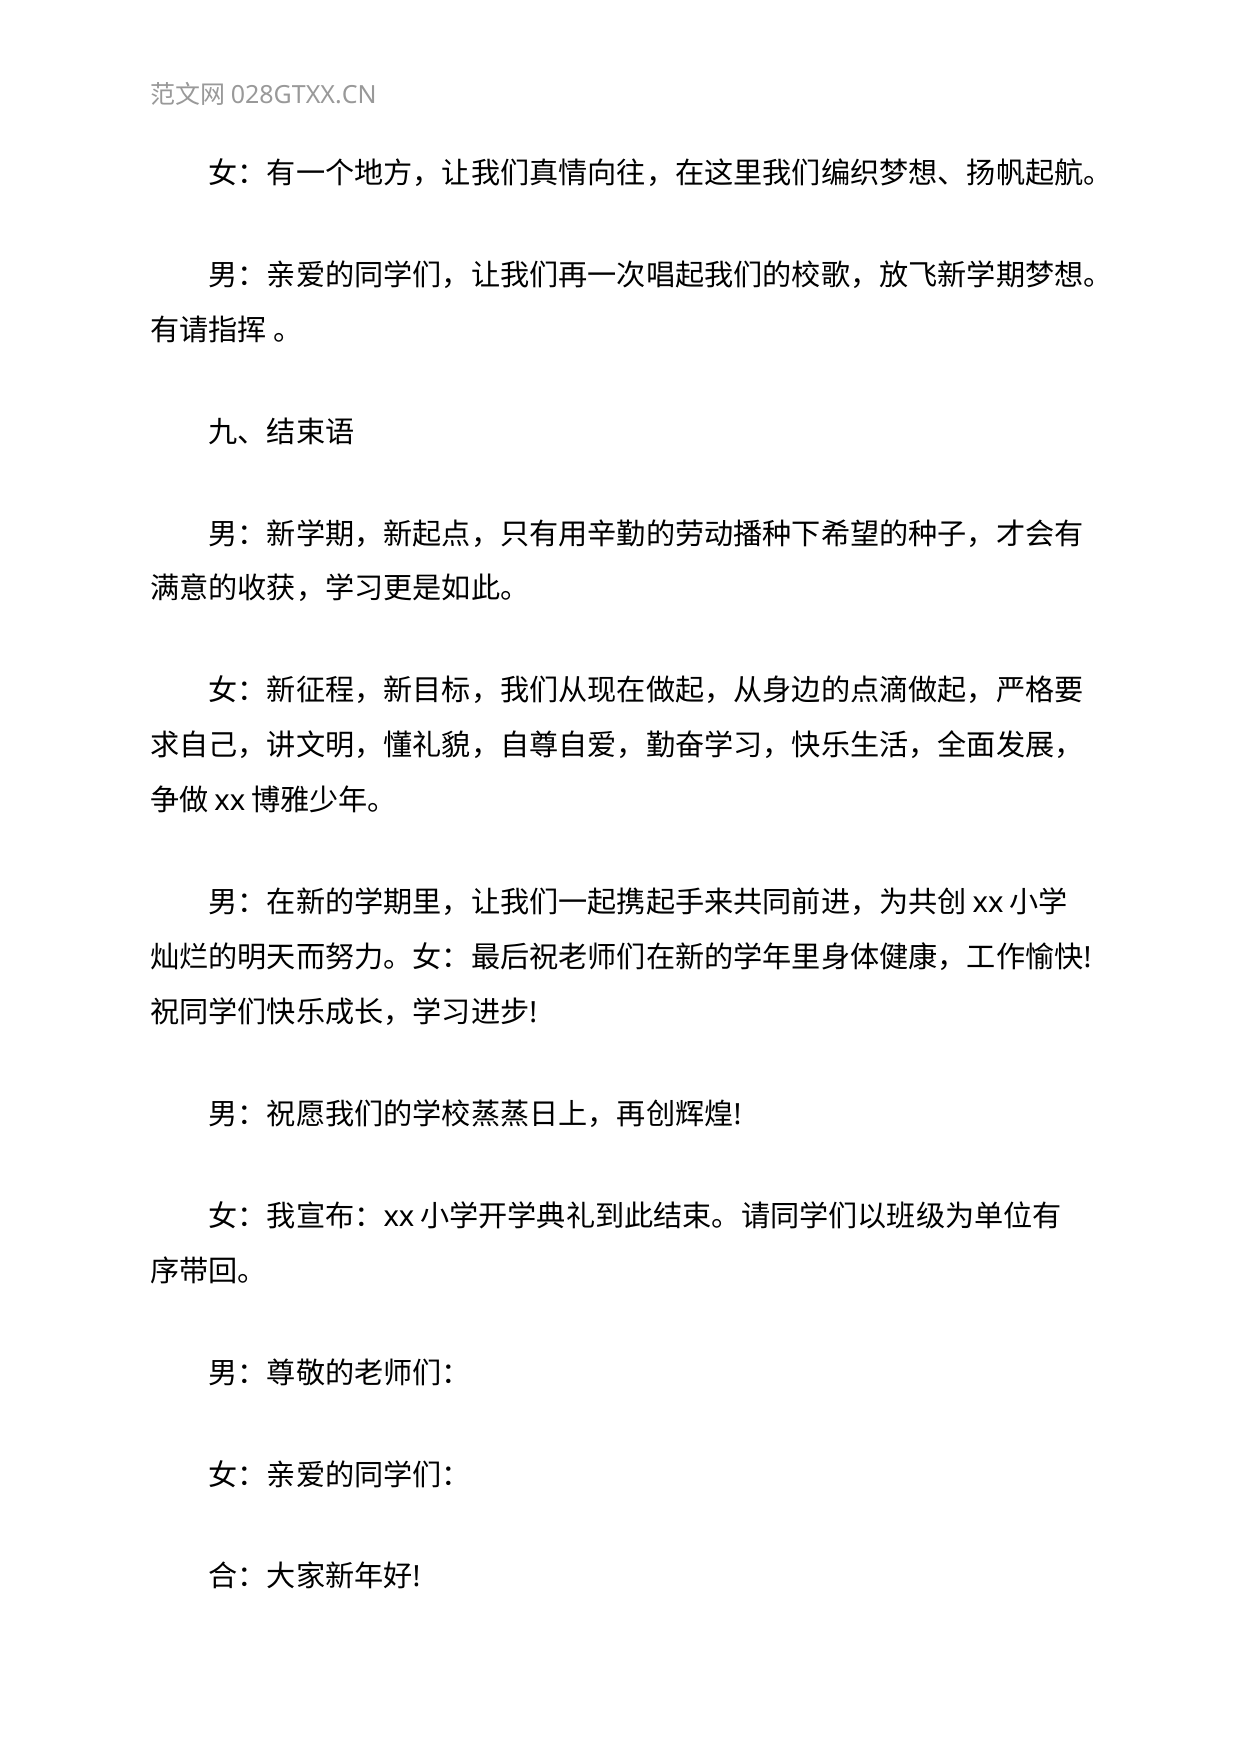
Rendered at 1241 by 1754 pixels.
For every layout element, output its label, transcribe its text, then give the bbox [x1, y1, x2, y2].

text 女：亲爱的同学们： [150, 1451, 1090, 1493]
text 男：在新的学期里，让我们一起携起手来共同前进，为共创xx小学灿烂的明天而努力。女：最后祝老师们在新的学年里身体健康，工作愉快!祝同学们快乐成长，学习进步! [150, 879, 1090, 1031]
text 男：祝愿我们的学校蒸蒸日上，再创辉煌! [150, 1091, 1090, 1133]
text 女：我宣布：xx小学开学典礼到此结束。请同学们以班级为单位有序带回。 [150, 1193, 1090, 1290]
text 男：新学期，新起点，只有用辛勤的劳动播种下希望的种子，才会有满意的收获，学习更是如此。 [150, 510, 1090, 607]
text 九、结束语 [150, 408, 1090, 451]
text 男：尊敬的老师们： [150, 1349, 1090, 1392]
text 男：亲爱的同学们，让我们再一次唱起我们的校歌，放飞新学期梦想。有请指挥 。 [150, 252, 1090, 349]
text 合：大家新年好! [150, 1553, 1090, 1595]
text 女：有一个地方，让我们真情向往，在这里我们编织梦想、扬帆起航。 [150, 150, 1090, 192]
text 女：新征程，新目标，我们从现在做起，从身边的点滴做起，严格要求自己，讲文明，懂礼貌，自尊自爱，勤奋学习，快乐生活，全面发展，争做xx博雅少年。 [150, 667, 1090, 819]
